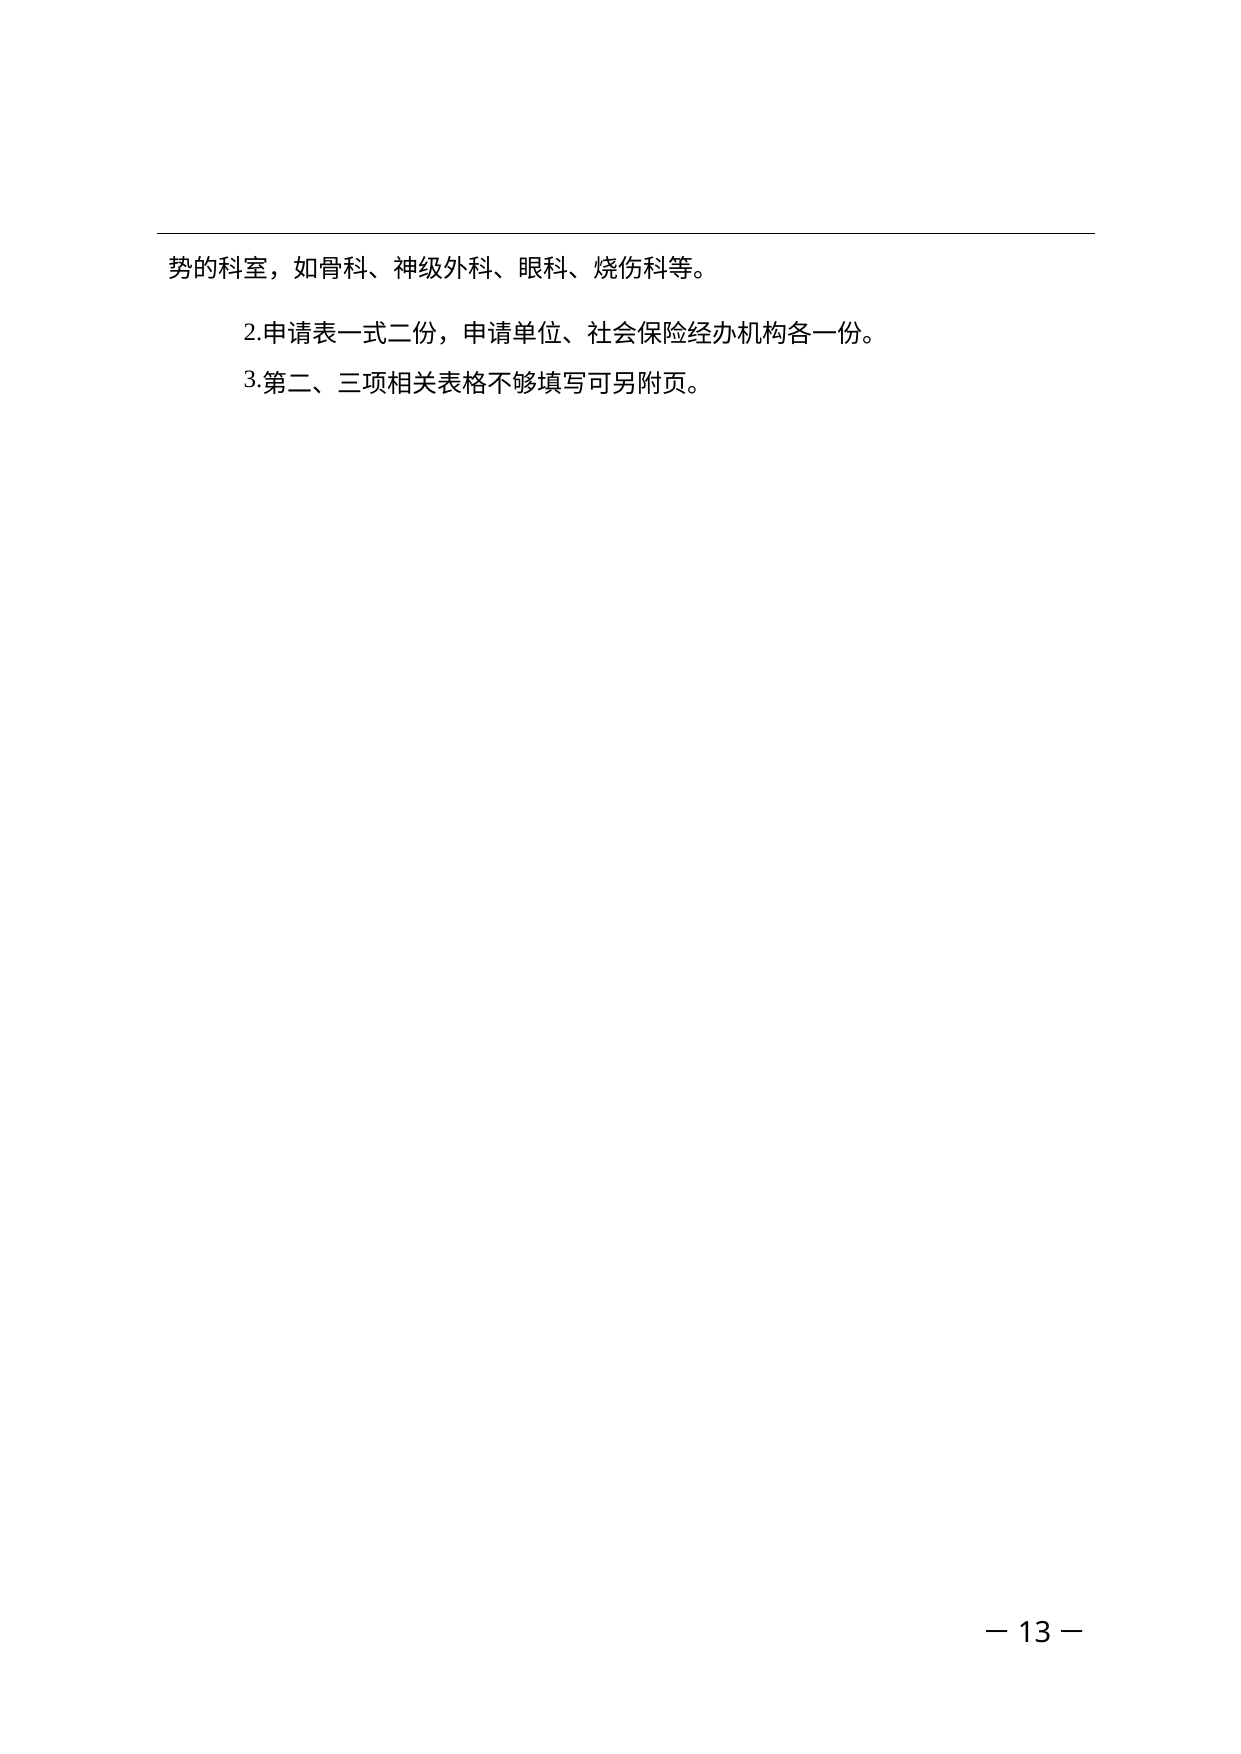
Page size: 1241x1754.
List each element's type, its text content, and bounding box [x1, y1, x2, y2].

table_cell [157, 234, 1095, 299]
table_cell 3.第二、三项相关表格不够填写可另附页。 [157, 364, 1095, 429]
table_cell 2.申请表一式二份，申请单位、社会保险经办机构各一份。 [157, 299, 1095, 364]
